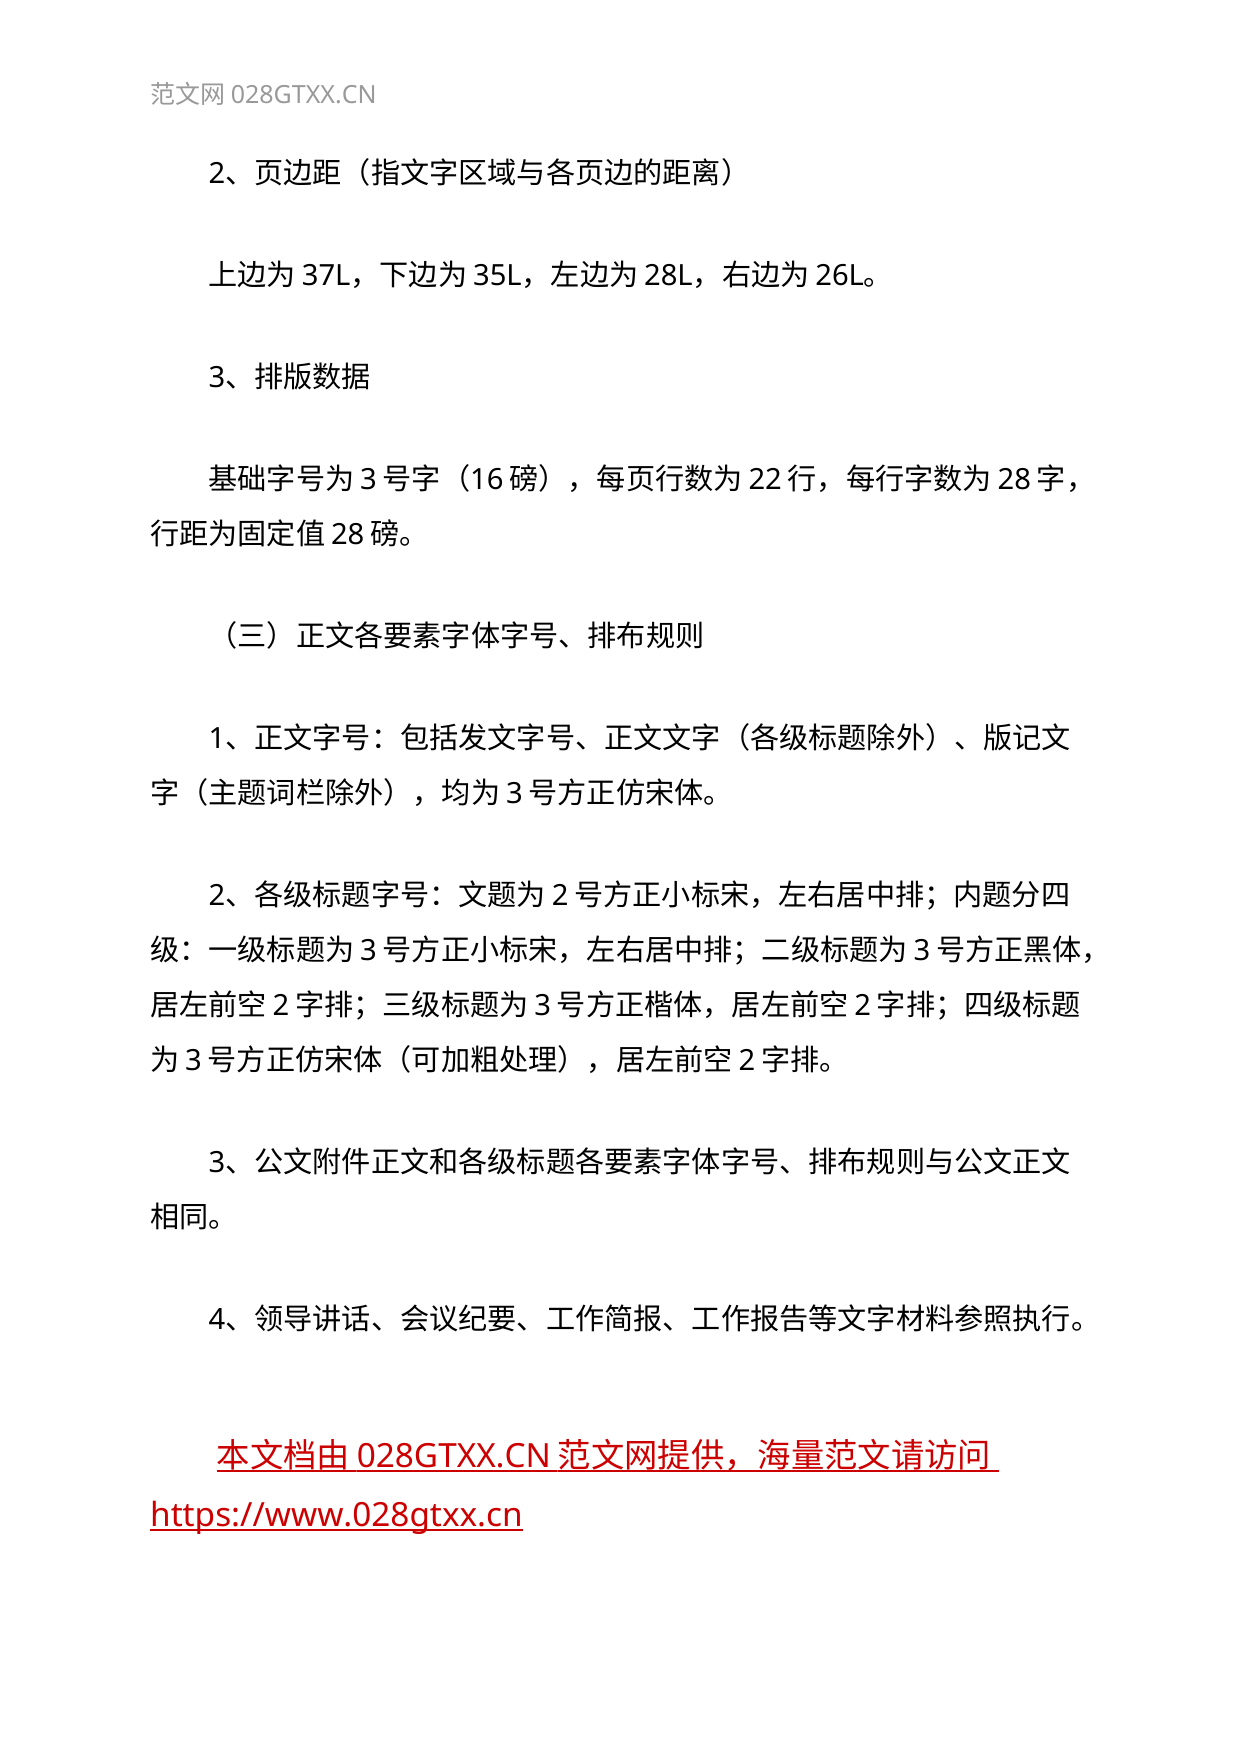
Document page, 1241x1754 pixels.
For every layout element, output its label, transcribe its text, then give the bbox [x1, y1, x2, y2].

text 3、公文附件正文和各级标题各要素字体字号、排布规则与公文正文相同。 [150, 1139, 1090, 1236]
text 2、各级标题字号：文题为2号方正小标宋，左右居中排；内题分四级：一级标题为3号方正小标宋，左右居中排；二级标题为3号方正黑体，居左前空2字排；三级标题为3号方正楷体，居左前空2字排；四级标题为3号方正仿宋体（可加粗处理），居左前空2字排。 [150, 872, 1090, 1079]
text 基础字号为3号字（16磅），每页行数为22行，每行字数为28字，行距为固定值28磅。 [150, 456, 1090, 553]
text （三）正文各要素字体字号、排布规则 [150, 613, 1090, 655]
text 1、正文字号：包括发文字号、正文文字（各级标题除外）、版记文字（主题词栏除外），均为3号方正仿宋体。 [150, 715, 1090, 812]
text 2、页边距（指文字区域与各页边的距离） [150, 150, 1090, 192]
text 上边为37L，下边为35L，左边为28L，右边为26L。 [150, 252, 1090, 294]
text 本文档由028GTXX.CN范文网提供，海量范文请访问 https://www.028gtxx.cn [150, 1429, 1090, 1536]
text 3、排版数据 [150, 354, 1090, 396]
text 4、领导讲话、会议纪要、工作简报、工作报告等文字材料参照执行。 [150, 1295, 1090, 1338]
